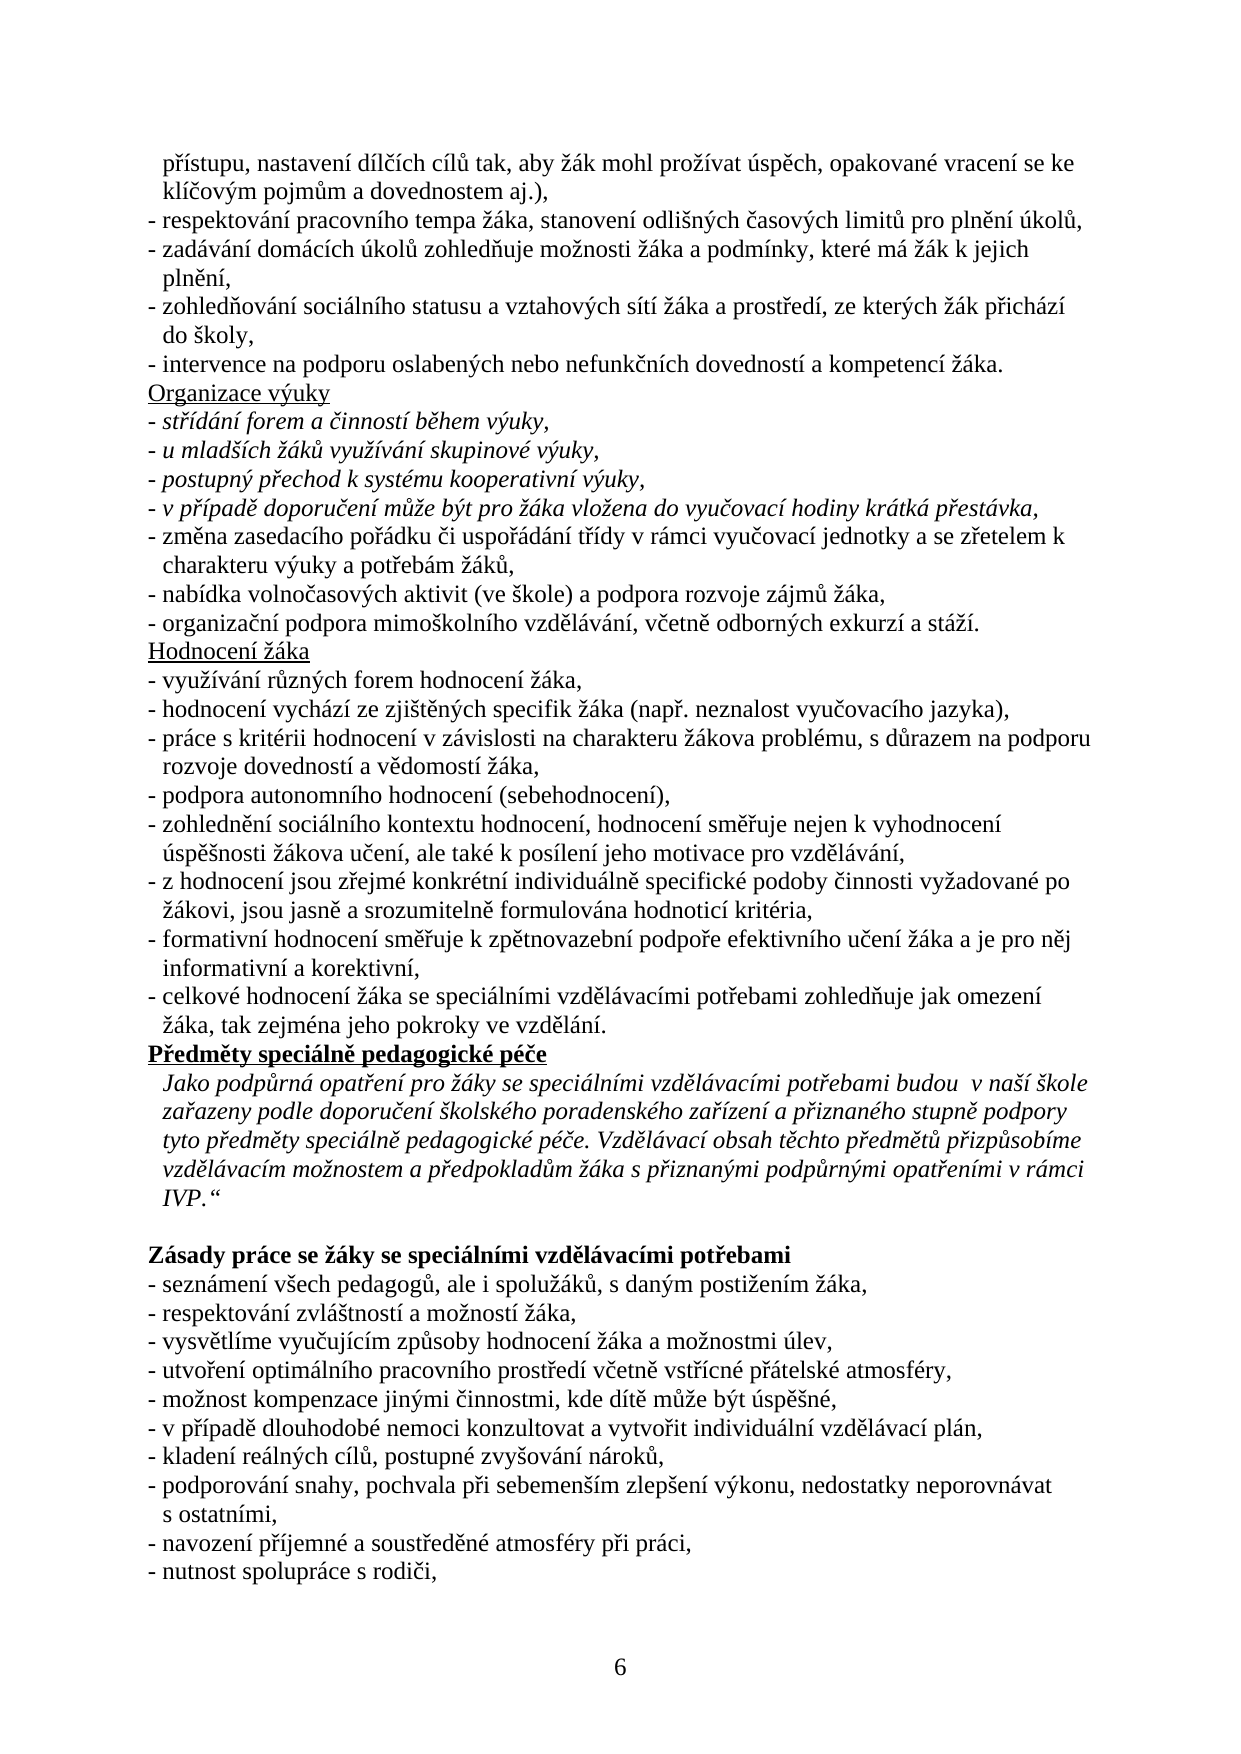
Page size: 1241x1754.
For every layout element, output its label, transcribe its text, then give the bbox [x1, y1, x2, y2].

text - vysvětlíme vyučujícím způsoby hodnocení žáka a možnostmi úlev, [148, 1326, 1093, 1355]
text Předměty speciálně pedagogické péče Jako podpůrná opatření pro žáky se speciálními vzdělávacími potřebami budou v naší škole zařazeny podle doporučení školského poradenského zařízení a přiznaného stupně podpory tyto předměty speciálně pedagogické péče. Vzdělávací obsah těchto předmětů přizpůsobíme vzdělávacím možnostem a předpokladům žáka s přiznanými podpůrnými opatřeními v rámci IVP.“ [148, 1039, 1093, 1211]
text - hodnocení vychází ze zjištěných specifik žáka (např. neznalost vyučovacího jazyka), [148, 694, 1093, 723]
text - celkové hodnocení žáka se speciálními vzdělávacími potřebami zohledňuje jak omezení žáka, tak zejména jeho pokroky ve vzdělání. [148, 981, 1093, 1039]
text - intervence na podporu oslabených nebo nefunkčních dovedností a kompetencí žáka. [148, 349, 1093, 378]
text - nutnost spolupráce s rodiči, [148, 1556, 1093, 1585]
text - utvoření optimálního pracovního prostředí včetně vstřícné přátelské atmosféry, [148, 1355, 1093, 1384]
text - seznámení všech pedagogů, ale i spolužáků, s daným postižením žáka, [148, 1269, 1093, 1298]
text - práce s kritérii hodnocení v závislosti na charakteru žákova problému, s důrazem na podporu rozvoje dovedností a vědomostí žáka, [148, 723, 1093, 780]
text - formativní hodnocení směřuje k zpětnovazební podpoře efektivního učení žáka a je pro něj informativní a korektivní, [148, 924, 1093, 981]
text - respektování zvláštností a možností žáka, [148, 1298, 1093, 1326]
text - organizační podpora mimoškolního vzdělávání, včetně odborných exkurzí a stáží. [148, 608, 1093, 636]
text - z hodnocení jsou zřejmé konkrétní individuálně specifické podoby činnosti vyžadované po žákovi, jsou jasně a srozumitelně formulována hodnoticí kritéria, [148, 866, 1093, 924]
text - zohledňování sociálního statusu a vztahových sítí žáka a prostředí, ze kterých žák přichází do školy, [148, 291, 1093, 349]
text - nabídka volnočasových aktivit (ve škole) a podpora rozvoje zájmů žáka, [148, 579, 1093, 608]
text - možnost kompenzace jinými činnostmi, kde dítě může být úspěšné, [148, 1384, 1093, 1413]
text - navození příjemné a soustředěné atmosféry při práci, [148, 1528, 1093, 1556]
text - v případě doporučení může být pro žáka vložena do vyučovací hodiny krátká přestávka, [148, 493, 1093, 521]
text - zadávání domácích úkolů zohledňuje možnosti žáka a podmínky, které má žák k jejich plnění, [148, 234, 1093, 291]
text Organizace výuky [148, 378, 1093, 406]
text Zásady práce se žáky se speciálními vzdělávacími potřebami [148, 1240, 1093, 1269]
text - podpora autonomního hodnocení (sebehodnocení), [148, 780, 1093, 809]
text - postupný přechod k systému kooperativní výuky, [148, 464, 1093, 493]
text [148, 148, 1093, 205]
text - podporování snahy, pochvala při sebemenším zlepšení výkonu, nedostatky neporovnávat s ostatními, [148, 1470, 1093, 1528]
text - v případě dlouhodobé nemoci konzultovat a vytvořit individuální vzdělávací plán, [148, 1413, 1093, 1441]
text - zohlednění sociálního kontextu hodnocení, hodnocení směřuje nejen k vyhodnocení úspěšnosti žákova učení, ale také k posílení jeho motivace pro vzdělávání, [148, 809, 1093, 866]
text - u mladších žáků využívání skupinové výuky, [148, 435, 1093, 464]
text Hodnocení žáka [148, 636, 1093, 665]
text - střídání forem a činností během výuky, [148, 406, 1093, 435]
text - respektování pracovního tempa žáka, stanovení odlišných časových limitů pro plnění úkolů, [148, 205, 1093, 234]
text - využívání různých forem hodnocení žáka, [148, 665, 1093, 694]
text - změna zasedacího pořádku či uspořádání třídy v rámci vyučovací jednotky a se zřetelem k charakteru výuky a potřebám žáků, [148, 521, 1093, 579]
text - kladení reálných cílů, postupné zvyšování nároků, [148, 1441, 1093, 1470]
